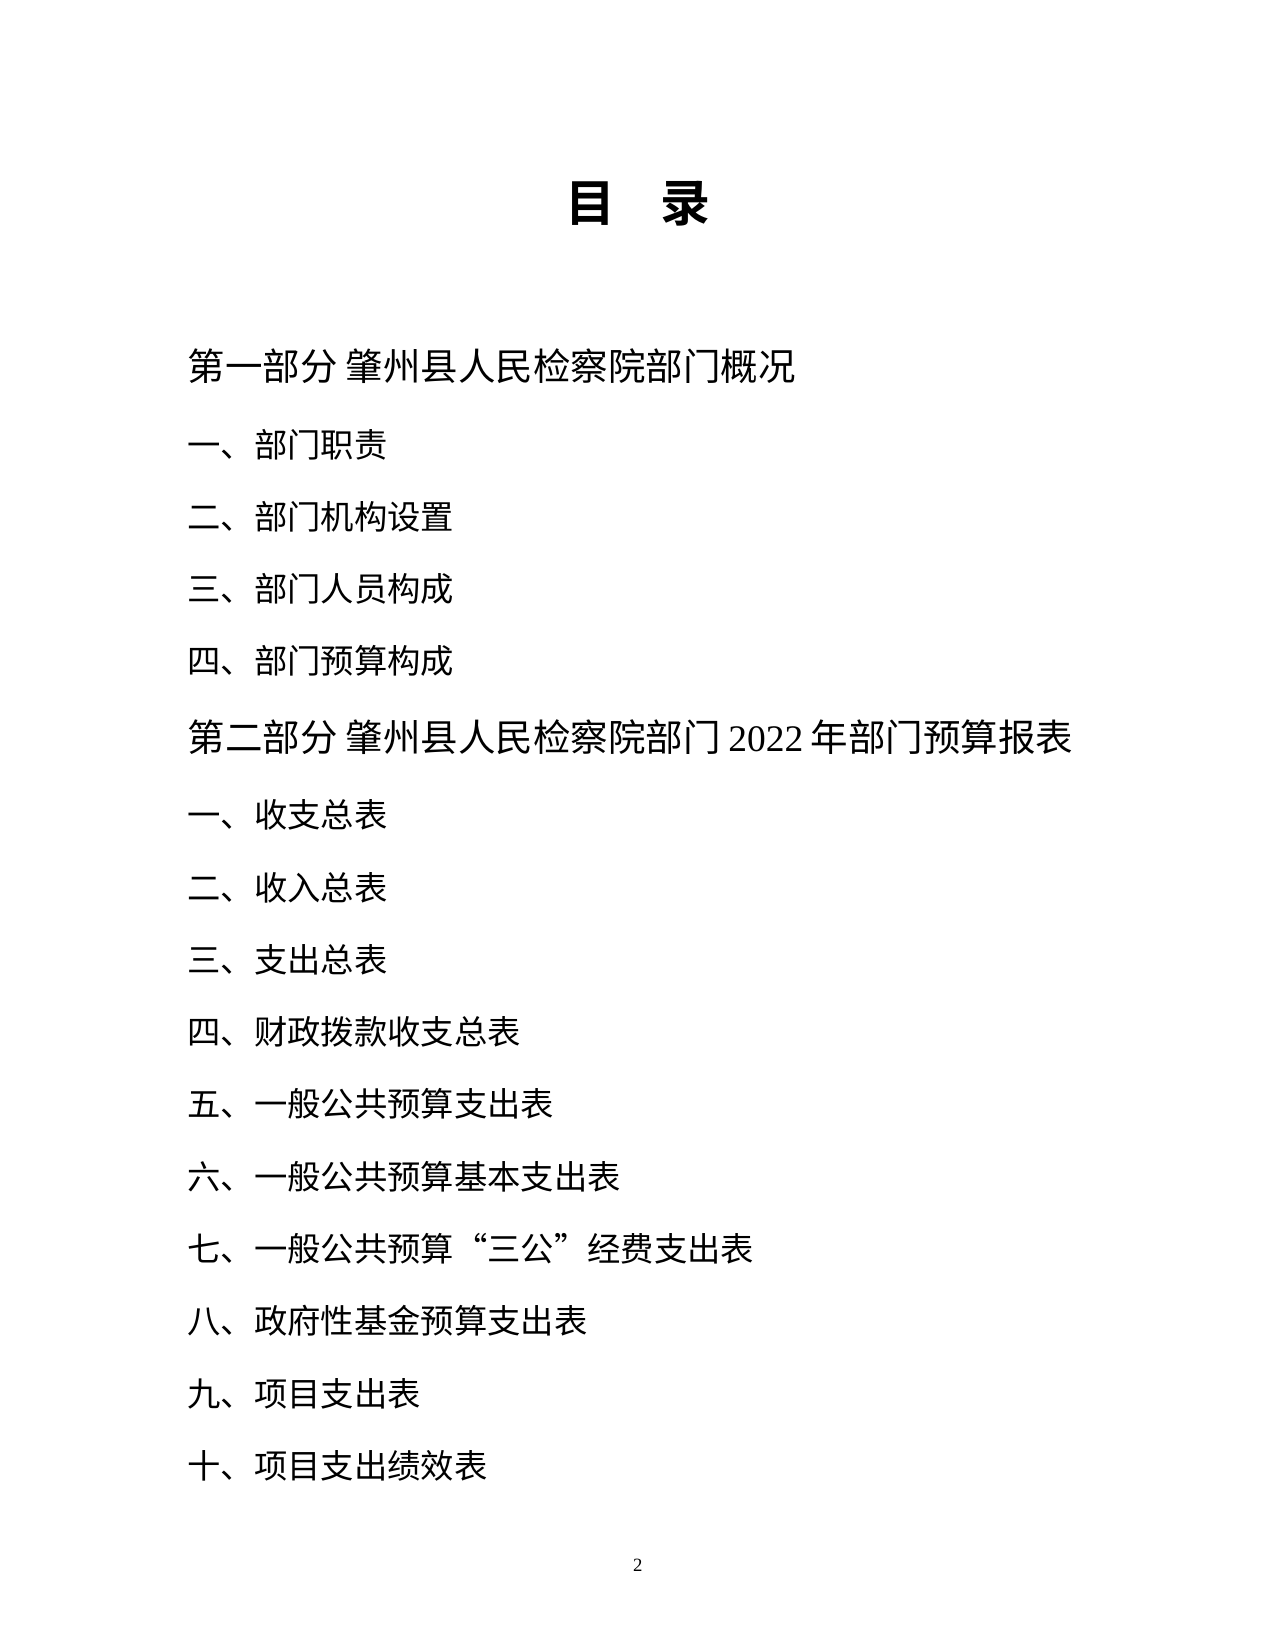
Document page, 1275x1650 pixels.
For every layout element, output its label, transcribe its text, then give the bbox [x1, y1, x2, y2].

text 七、一般公共预算“三公”经费支出表 [187, 1223, 1088, 1271]
text 六、一般公共预算基本支出表 [187, 1150, 1088, 1199]
text 十、项目支出绩效表 [187, 1439, 1088, 1488]
text 五、一般公共预算支出表 [187, 1078, 1088, 1126]
text 第二部分 肇州县人民检察院部门2022年部门预算报表 [187, 708, 1088, 762]
text 二、收入总表 [187, 861, 1088, 909]
text 一、收支总表 [187, 789, 1088, 837]
text 一、部门职责 [187, 418, 1088, 467]
text 八、政府性基金预算支出表 [187, 1295, 1088, 1343]
text 三、部门人员构成 [187, 563, 1088, 611]
text 二、部门机构设置 [187, 491, 1088, 539]
text 四、部门预算构成 [187, 635, 1088, 683]
text 目 录 [187, 164, 1088, 236]
text 第一部分 肇州县人民检察院部门概况 [187, 337, 1088, 391]
text 四、财政拨款收支总表 [187, 1006, 1088, 1054]
text 三、支出总表 [187, 933, 1088, 982]
text 九、项目支出表 [187, 1367, 1088, 1416]
